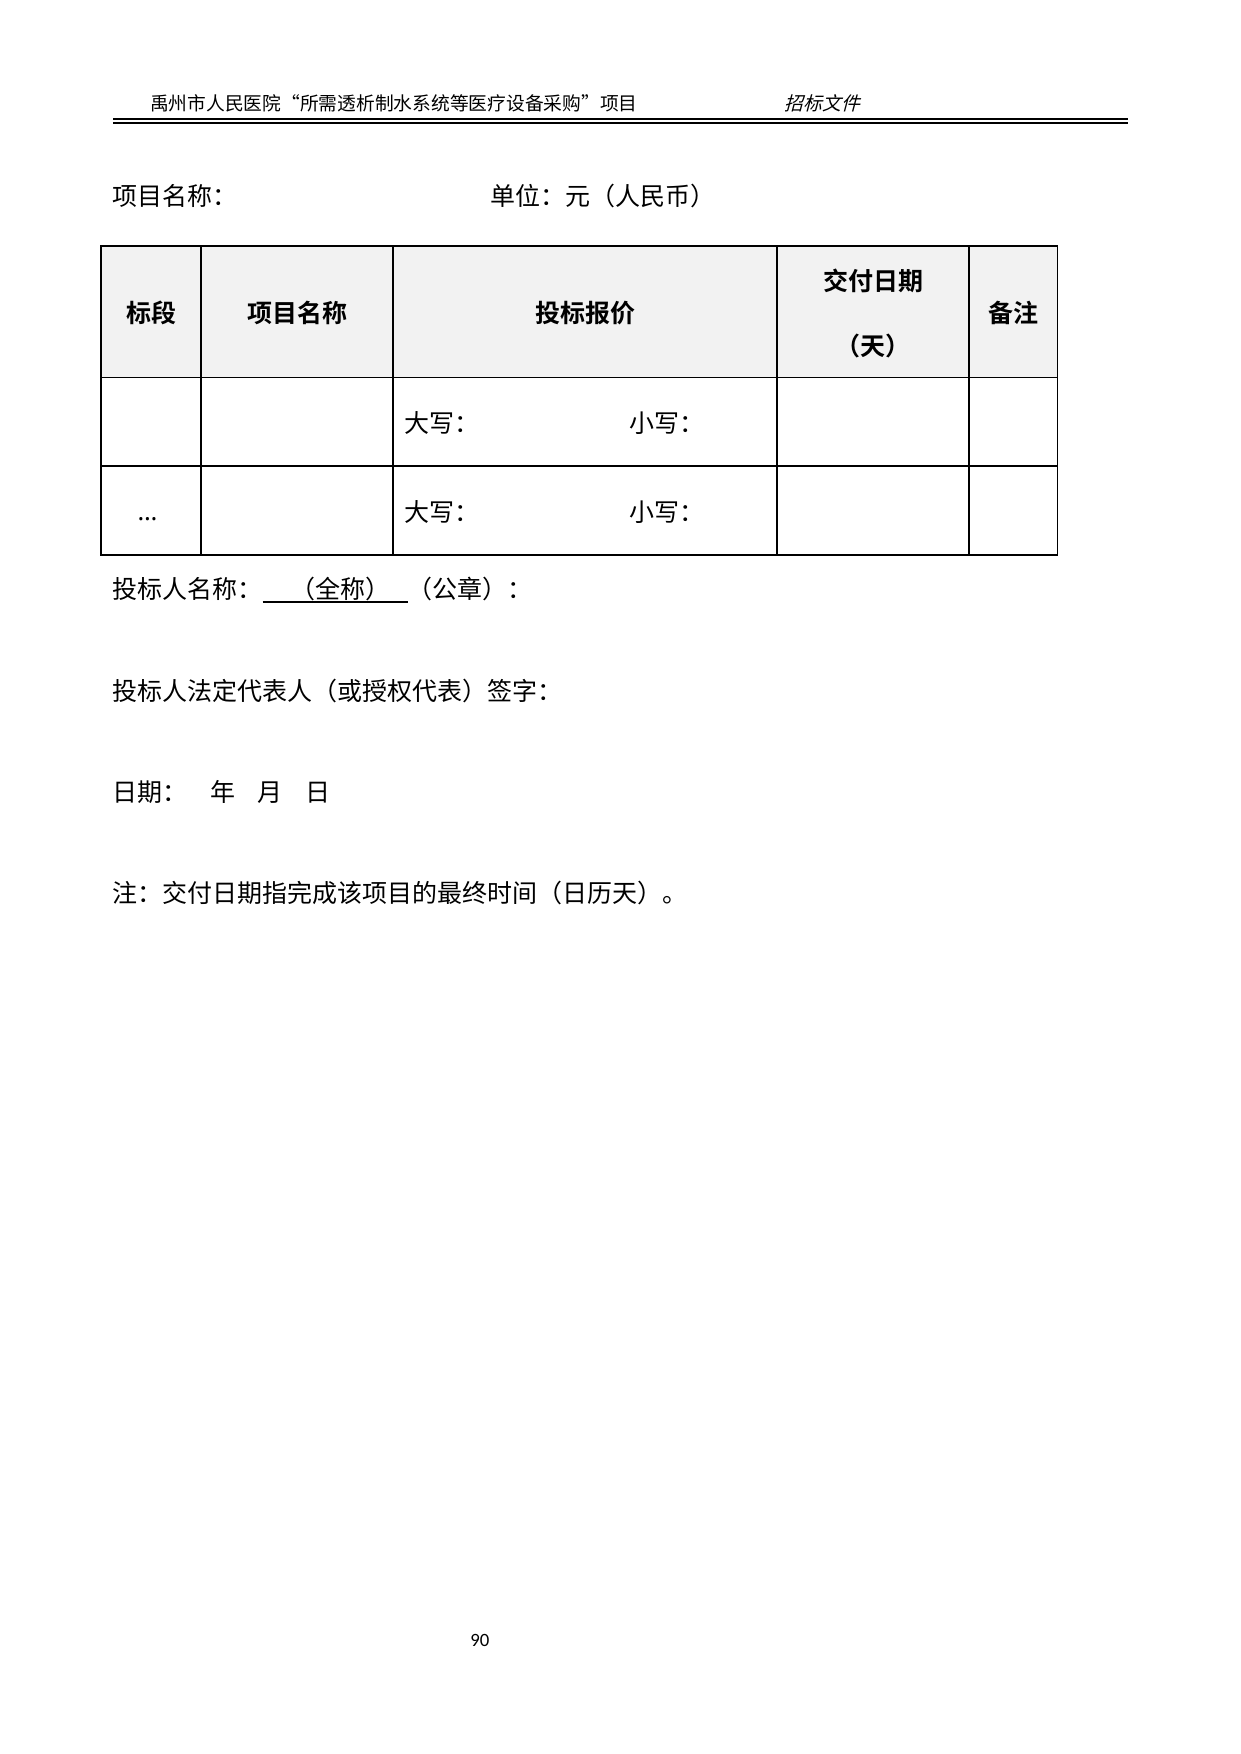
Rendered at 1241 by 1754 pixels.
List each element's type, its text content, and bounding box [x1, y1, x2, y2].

table_header 交付日期（天） [778, 247, 968, 377]
table_header 投标报价 [394, 247, 776, 377]
text 注：交付日期指完成该项目的最终时间（日历天）。 [112, 859, 1128, 924]
table_cell [970, 467, 1057, 554]
table_cell [778, 378, 968, 465]
table_cell 大写： 小写： [394, 378, 776, 465]
text 日期： 年 月 日 [112, 758, 1128, 823]
table_cell … [102, 467, 200, 554]
table_cell [778, 467, 968, 554]
table_cell 大写： 小写： [394, 467, 776, 554]
table_cell [202, 378, 392, 465]
table_cell [102, 378, 200, 465]
table_header 备注 [970, 247, 1057, 377]
table_cell [970, 378, 1057, 465]
text 项目名称： 单位：元（人民币） [112, 162, 1128, 227]
table_header 标段 [102, 247, 200, 377]
table_cell [202, 467, 392, 554]
table_header 项目名称 [202, 247, 392, 377]
text 投标人法定代表人（或授权代表）签字： [112, 657, 1128, 722]
text 投标人名称： （全称） （公章）： [112, 556, 1128, 621]
